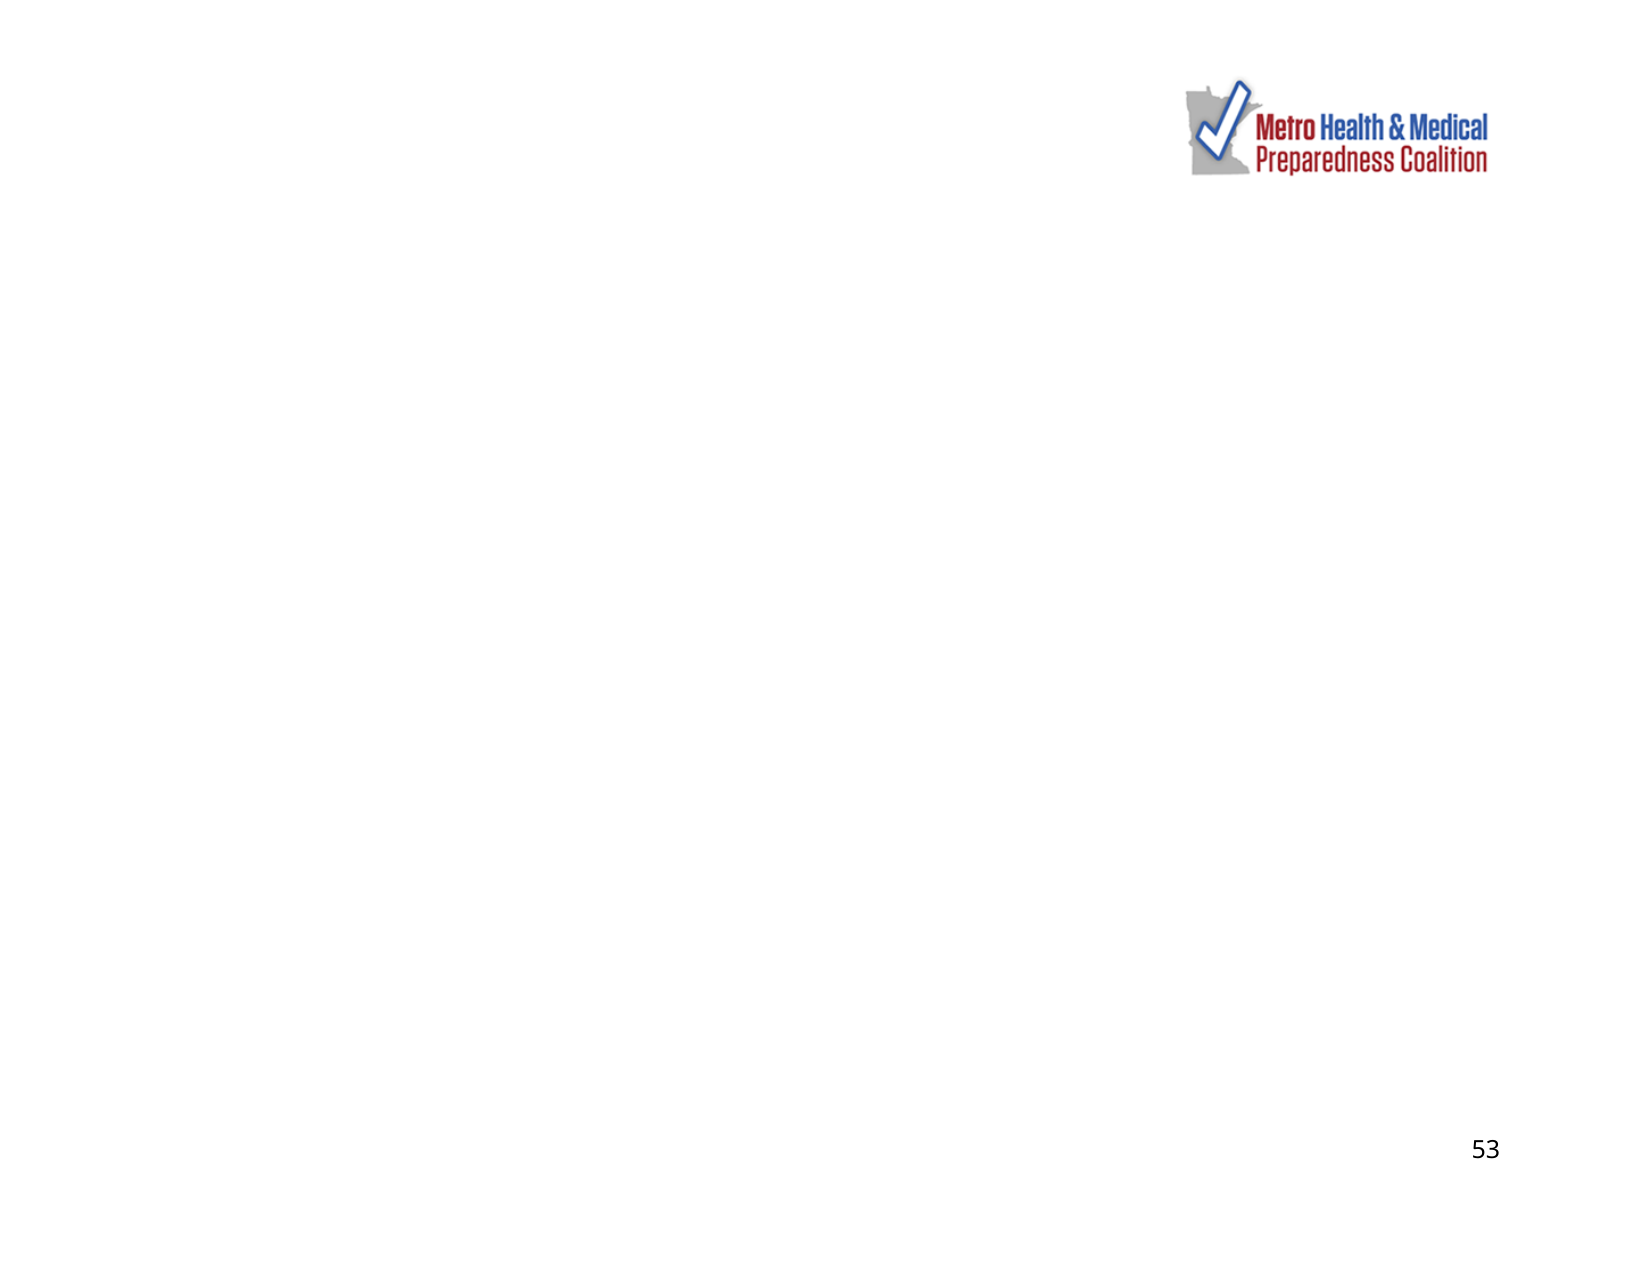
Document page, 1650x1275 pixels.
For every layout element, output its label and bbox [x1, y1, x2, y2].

picture [1178, 75, 1500, 186]
